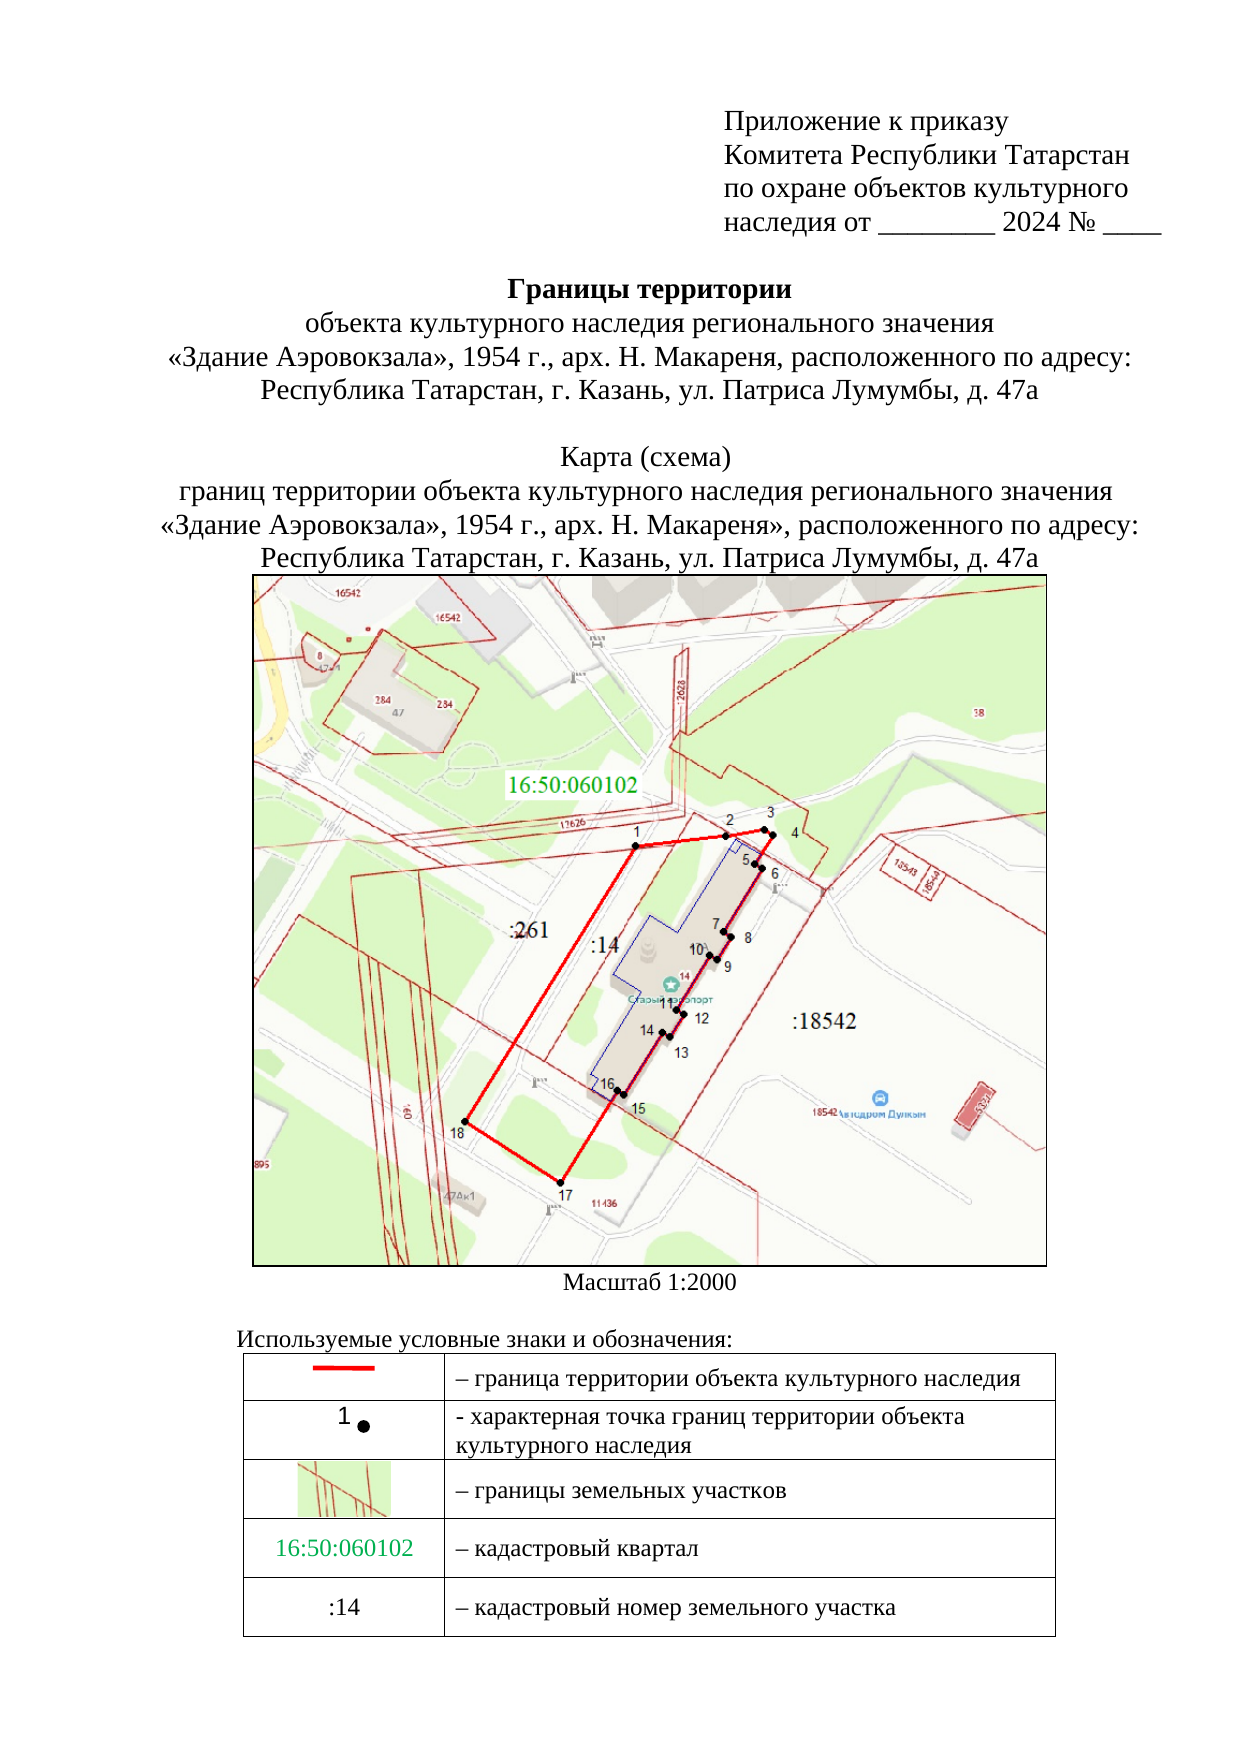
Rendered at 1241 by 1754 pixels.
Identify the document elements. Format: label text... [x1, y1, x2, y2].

table_cell 1 [244, 1401, 444, 1459]
table_cell :14 [244, 1578, 444, 1636]
table_header [244, 1354, 444, 1400]
table_cell - характерная точка границ территории объекта культурного наследия [445, 1401, 1055, 1459]
text Используемые условные знаки и обозначения: [118, 1324, 1181, 1353]
text объекта культурного наследия регионального значения «Здание Аэровокзала», 1954 г., арх. Н. Макареня, расположенного по адресу: Республика Татарстан, г. Казань, ул. Патриса Лумумбы, д. 47а [118, 305, 1181, 406]
table_header – граница территории объекта культурного наследия [445, 1354, 1055, 1400]
picture [254, 576, 1046, 1265]
text Карта (схема) [118, 439, 1173, 473]
table_cell 16:50:060102 [244, 1519, 444, 1577]
text Масштаб 1:2000 [118, 1267, 1181, 1296]
text Границы территории [118, 272, 1181, 305]
table_cell – кадастровый квартал [445, 1519, 1055, 1577]
table_cell [244, 1460, 444, 1518]
text границ территории объекта культурного наследия регионального значения «Здание Аэровокзала», 1954 г., арх. Н. Макареня», расположенного по адресу: Республика Татарстан, г. Казань, ул. Патриса Лумумбы, д. 47а [118, 473, 1181, 574]
list Приложение к приказу Комитета Республики Татарстан по охране объектов культурного наследия от ________ 2024 № ____ [723, 103, 1174, 238]
picture [297, 1461, 391, 1517]
table_cell – кадастровый номер земельного участка [445, 1578, 1055, 1636]
table_cell – границы земельных участков [445, 1460, 1055, 1518]
